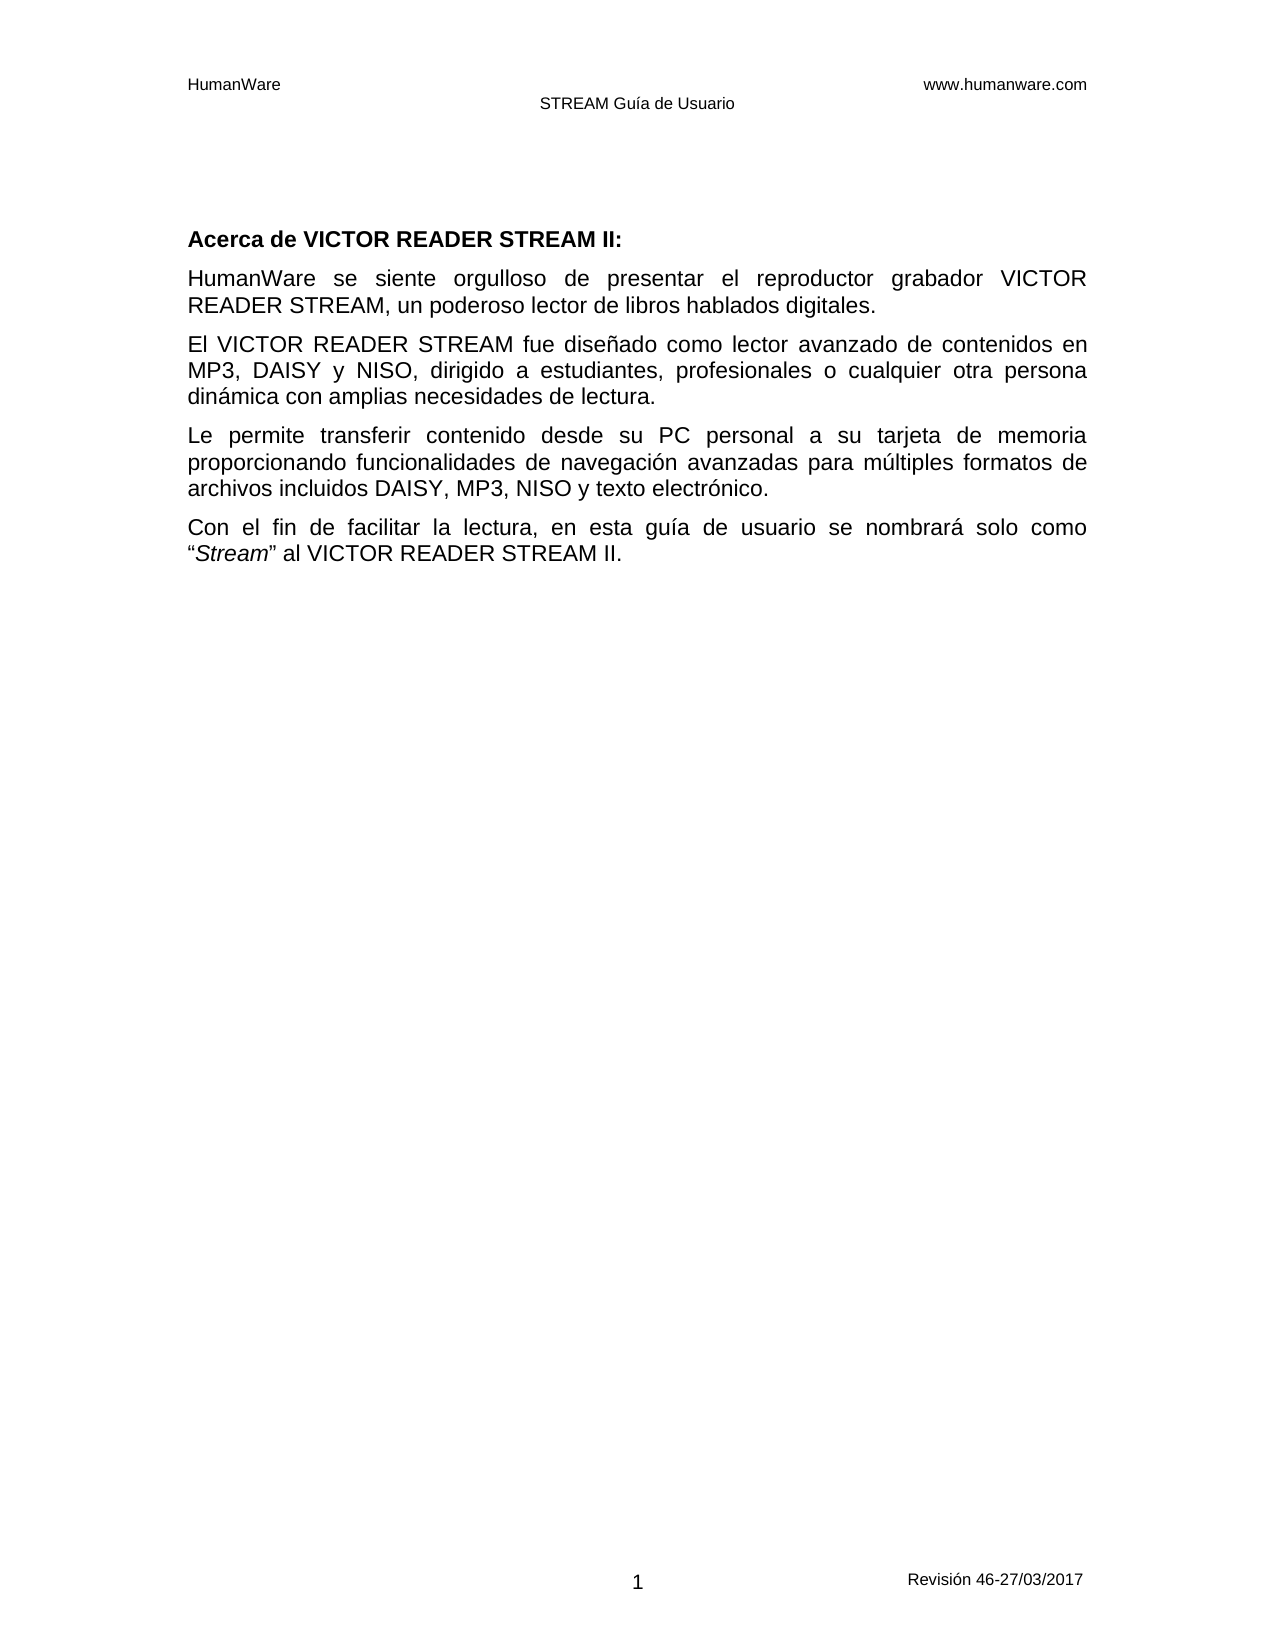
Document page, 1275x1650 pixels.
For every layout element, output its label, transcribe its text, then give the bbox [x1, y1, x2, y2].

text Acerca de VICTOR READER STREAM II: [187, 226, 1088, 253]
text Con el fin de facilitar la lectura, en esta guía de usuario se nombrará solo como “Stream” al VICTOR READER STREAM II. [187, 514, 1088, 566]
text HumanWare se siente orgulloso de presentar el reproductor grabador VICTOR READER STREAM, un poderoso lector de libros hablados digitales. [187, 265, 1088, 318]
text Le permite transferir contenido desde su PC personal a su tarjeta de memoria proporcionando funcionalidades de navegación avanzadas para múltiples formatos de archivos incluidos DAISY, MP3, NISO y texto electrónico. [187, 422, 1088, 501]
text El VICTOR READER STREAM fue diseñado como lector avanzado de contenidos en MP3, DAISY y NISO, dirigido a estudiantes, profesionales o cualquier otra persona dinámica con amplias necesidades de lectura. [187, 331, 1088, 409]
